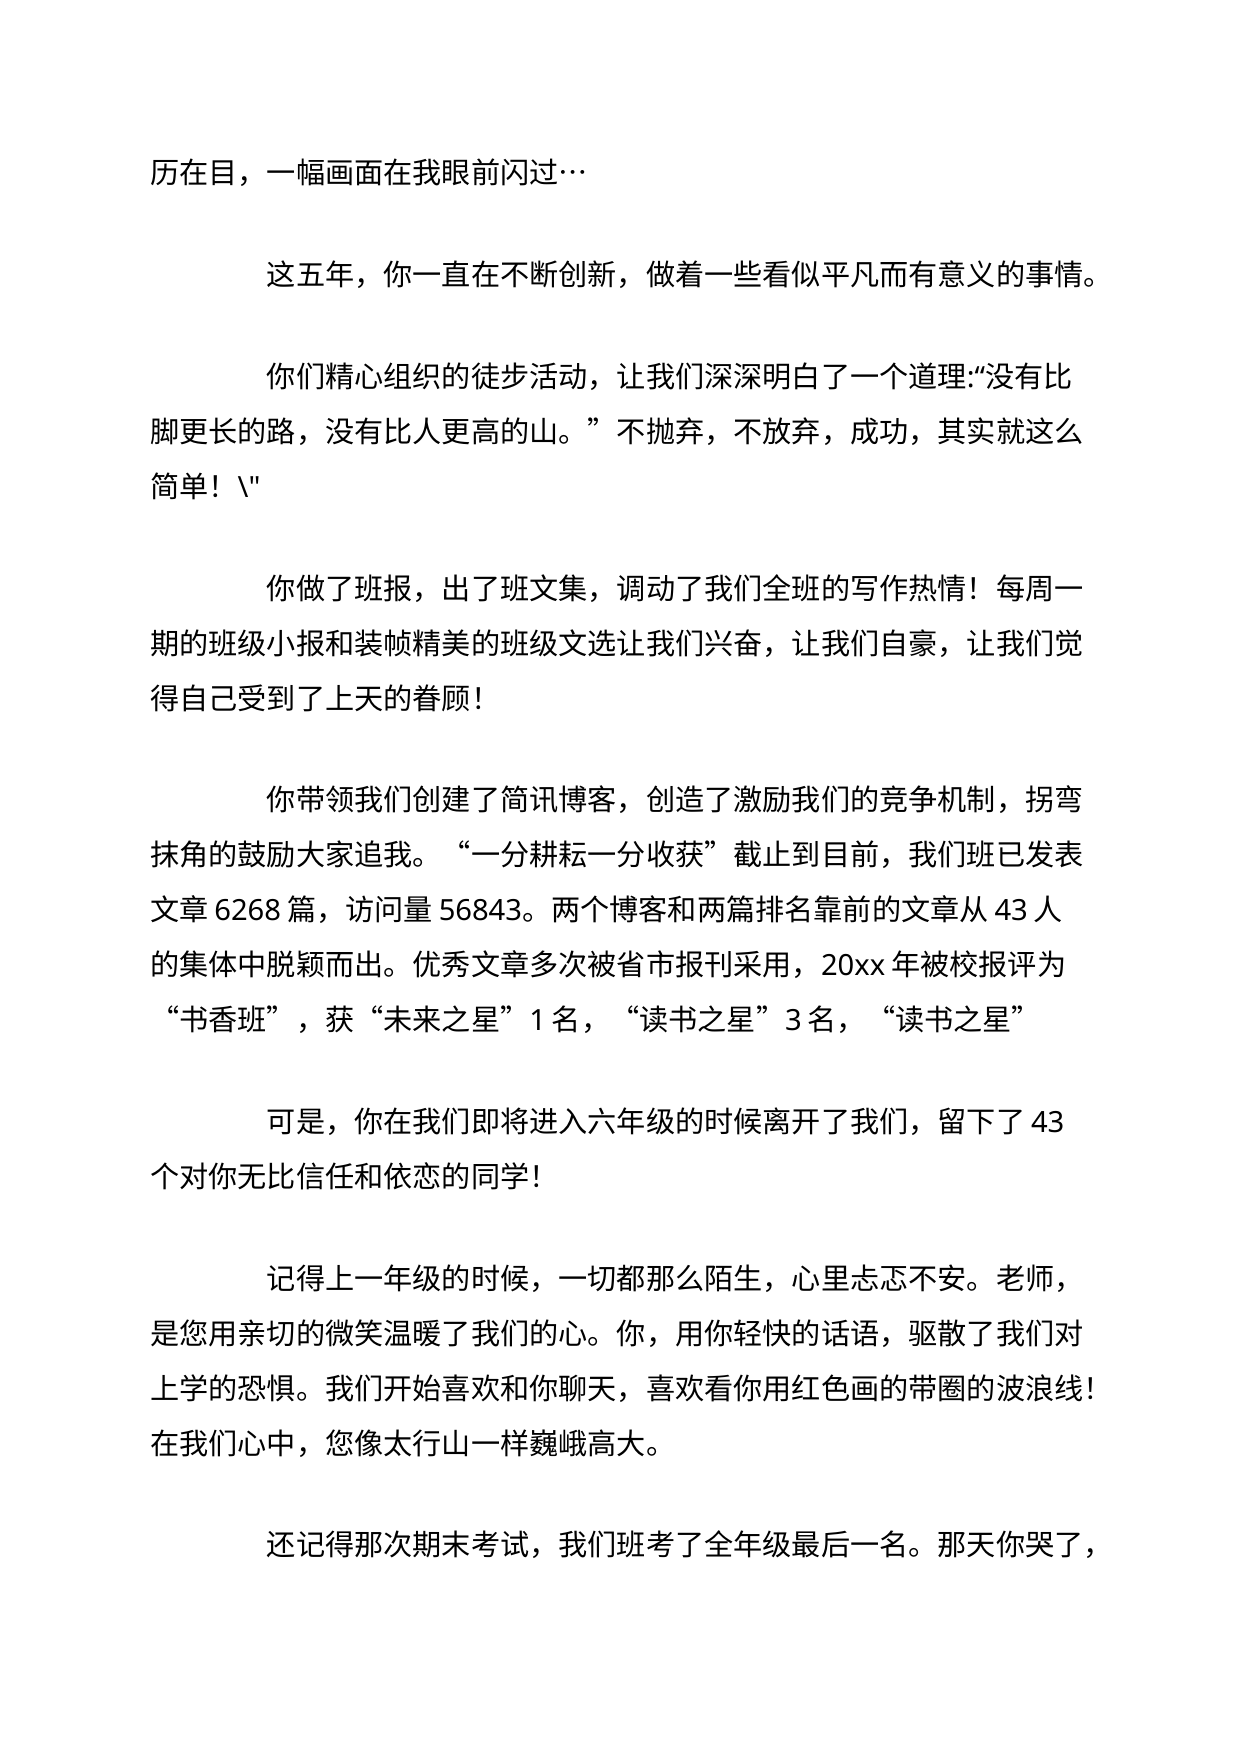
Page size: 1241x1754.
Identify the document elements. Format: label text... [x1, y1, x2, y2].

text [150, 1522, 1090, 1564]
text 这五年，你一直在不断创新，做着一些看似平凡而有意义的事情。 [150, 252, 1090, 294]
text 你做了班报，出了班文集，调动了我们全班的写作热情！每周一期的班级小报和装帧精美的班级文选让我们兴奋，让我们自豪，让我们觉得自己受到了上天的眷顾！ [150, 565, 1090, 717]
text 你带领我们创建了简讯博客，创造了激励我们的竞争机制，拐弯抹角的鼓励大家追我。“一分耕耘一分收获”截止到目前，我们班已发表文章6268篇，访问量56843。两个博客和两篇排名靠前的文章从43人的集体中脱颖而出。优秀文章多次被省市报刊采用，20xx年被校报评为“书香班”，获“未来之星”1名，“读书之星”3名，“读书之星” [150, 777, 1090, 1039]
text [150, 150, 1090, 192]
text 你们精心组织的徒步活动，让我们深深明白了一个道理:“没有比脚更长的路，没有比人更高的山。”不抛弃，不放弃，成功，其实就这么简单！\" [150, 353, 1090, 506]
text 记得上一年级的时候，一切都那么陌生，心里忐忑不安。老师，是您用亲切的微笑温暖了我们的心。你，用你轻快的话语，驱散了我们对上学的恐惧。我们开始喜欢和你聊天，喜欢看你用红色画的带圈的波浪线！在我们心中，您像太行山一样巍峨高大。 [150, 1256, 1090, 1462]
text 可是，你在我们即将进入六年级的时候离开了我们，留下了43个对你无比信任和依恋的同学！ [150, 1099, 1090, 1196]
